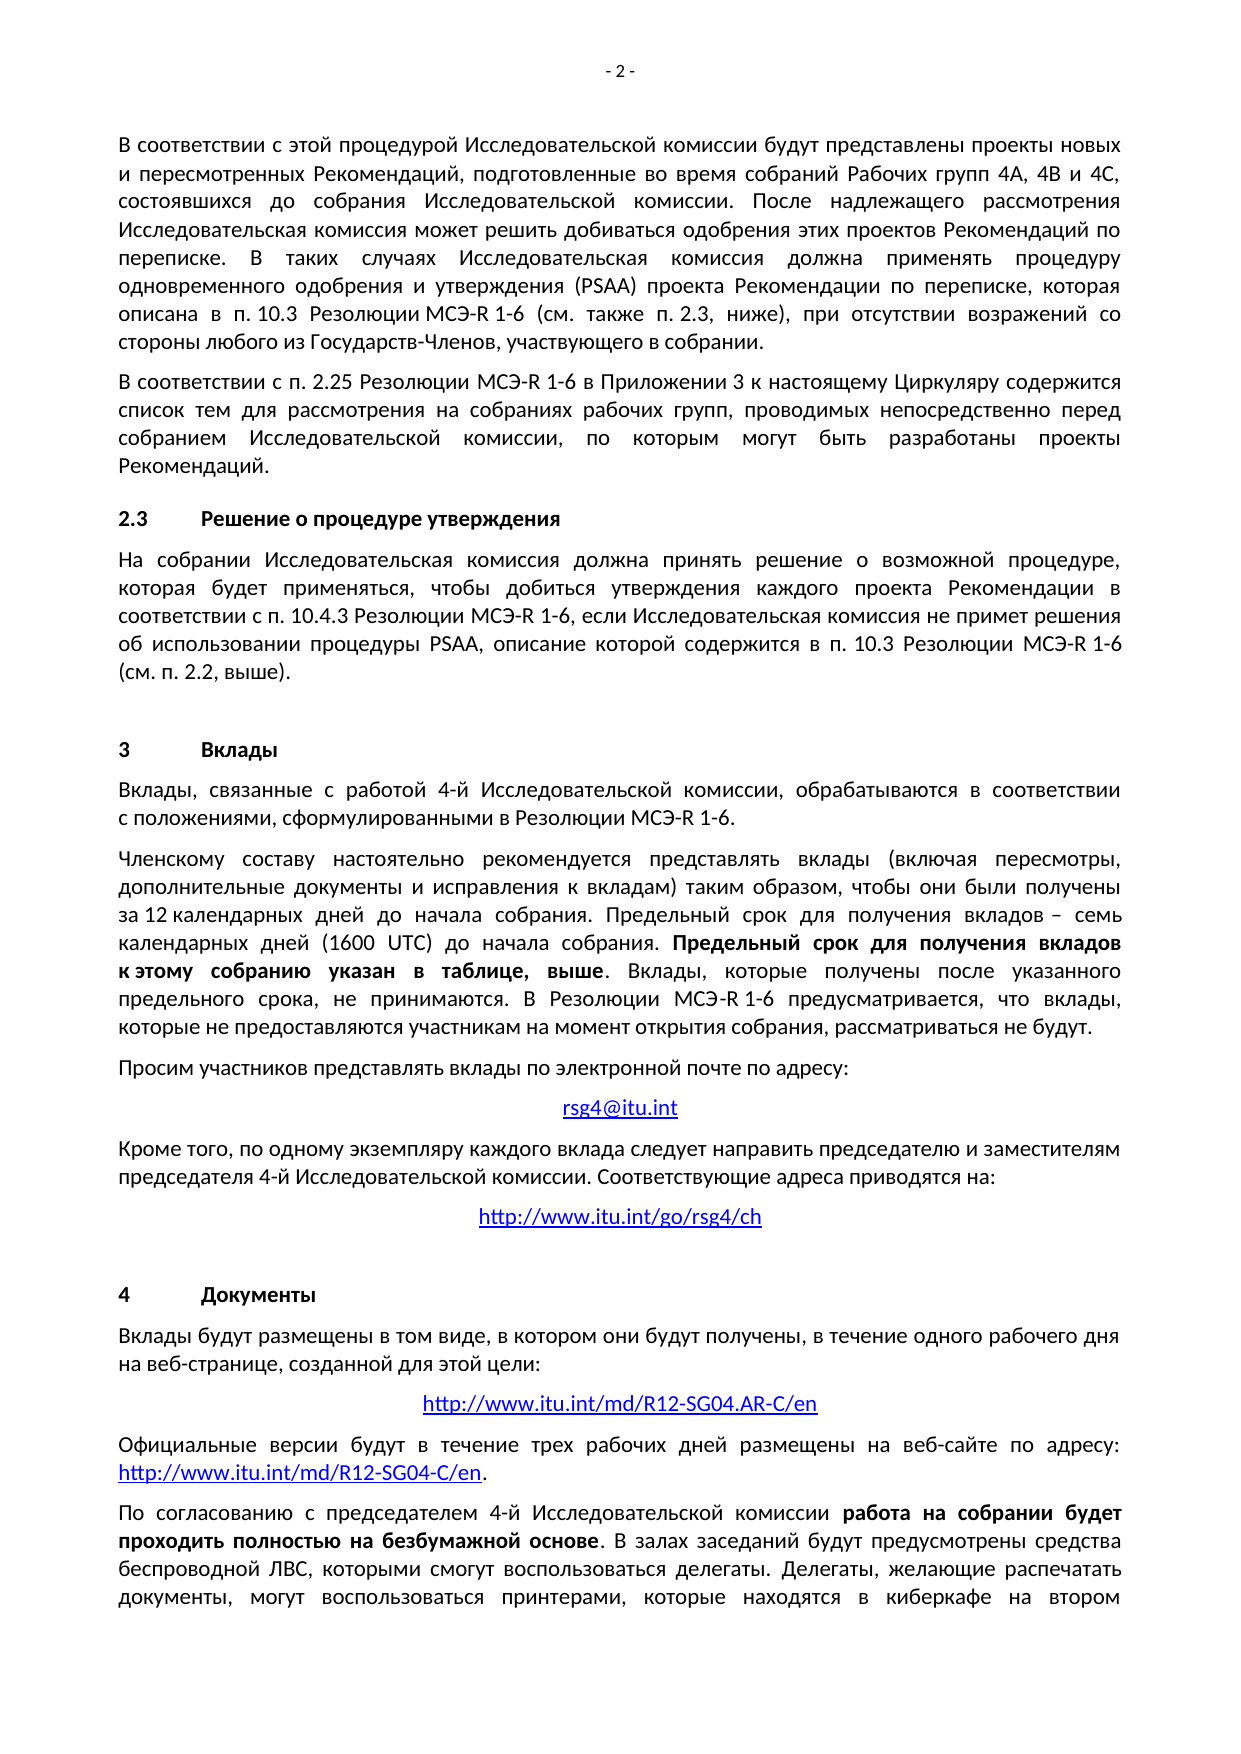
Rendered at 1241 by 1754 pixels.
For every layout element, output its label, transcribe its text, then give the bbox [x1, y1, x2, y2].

text http://www.itu.int/md/R12-SG04.AR-C/en [118, 1389, 1122, 1417]
subtitle 4 Документы [118, 1280, 1122, 1308]
text Кроме того, по одному экземпляру каждого вклада следует направить председателю и заместителям председателя 4-й Исследовательской комиссии. Соответствующие адреса приводятся на: [118, 1134, 1122, 1190]
text Вклады будут размещены в том виде, в котором они будут получены, в течение одного рабочего дня на веб-странице, созданной для этой цели: [118, 1321, 1122, 1377]
text Членскому составу настоятельно рекомендуется представлять вклады (включая пересмотры, дополнительные документы и исправления к вкладам) таким образом, чтобы они были получены за 12 календарных дней до начала собрания. Предельный срок для получения вкладов – семь календарных дней (1600 UTC) до начала собрания. Предельный срок для получения вкладов к этому собранию указан в таблице, выше. Вклады, которые получены после указанного предельного срока, не принимаются. В Резолюции МСЭ-R 1-6 предусматривается, что вклады, которые не предоставляются участникам на момент открытия собрания, рассматриваться не будут. [118, 844, 1122, 1040]
text http://www.itu.int/go/rsg4/ch [118, 1202, 1122, 1230]
text Вклады, связанные с работой 4-й Исследовательской комиссии, обрабатываются в соответствии с положениями, сформулированными в Резолюции МСЭ-R 1-6. [118, 776, 1122, 832]
text В соответствии с этой процедурой Исследовательской комиссии будут представлены проекты новых и пересмотренных Рекомендаций, подготовленные во время собраний Рабочих групп 4А, 4В и 4С, состоявшихся до собрания Исследовательской комиссии. После надлежащего рассмотрения Исследовательская комиссия может решить добиваться одобрения этих проектов Рекомендаций по переписке. В таких случаях Исследовательская комиссия должна применять процедуру одновременного одобрения и утверждения (PSAA) проекта Рекомендации по переписке, которая описана в п. 10.3 Резолюции МСЭ-R 1-6 (см. также п. 2.3, ниже), при отсутствии возражений со стороны любого из Государств-Членов, участвующего в собрании. [118, 131, 1122, 355]
text Просим участников представлять вклады по электронной почте по адресу: [118, 1053, 1122, 1081]
subtitle 2.3 Решение о процедуре утверждения [118, 504, 1122, 532]
text В соответствии с п. 2.25 Резолюции МСЭ-R 1-6 в Приложении 3 к настоящему Циркуляру содержится список тем для рассмотрения на собраниях рабочих групп, проводимых непосредственно перед собранием Исследовательской комиссии, по которым могут быть разработаны проекты Рекомендаций. [118, 367, 1122, 479]
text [118, 1498, 1122, 1611]
subtitle 3 Вклады [118, 735, 1122, 763]
text Официальные версии будут в течение трех рабочих дней размещены на веб-сайте по адресу: http://www.itu.int/md/R12-SG04-C/en. [118, 1430, 1122, 1486]
text На собрании Исследовательская комиссия должна принять решение о возможной процедуре, которая будет применяться, чтобы добиться утверждения каждого проекта Рекомендации в соответствии с п. 10.4.3 Резолюции МСЭ-R 1-6, если Исследовательская комиссия не примет решения об использовании процедуры PSAA, описание которой содержится в п. 10.3 Резолюции МСЭ-R 1-6 (см. п. 2.2, выше). [118, 545, 1122, 685]
text rsg4@itu.int [118, 1093, 1122, 1121]
